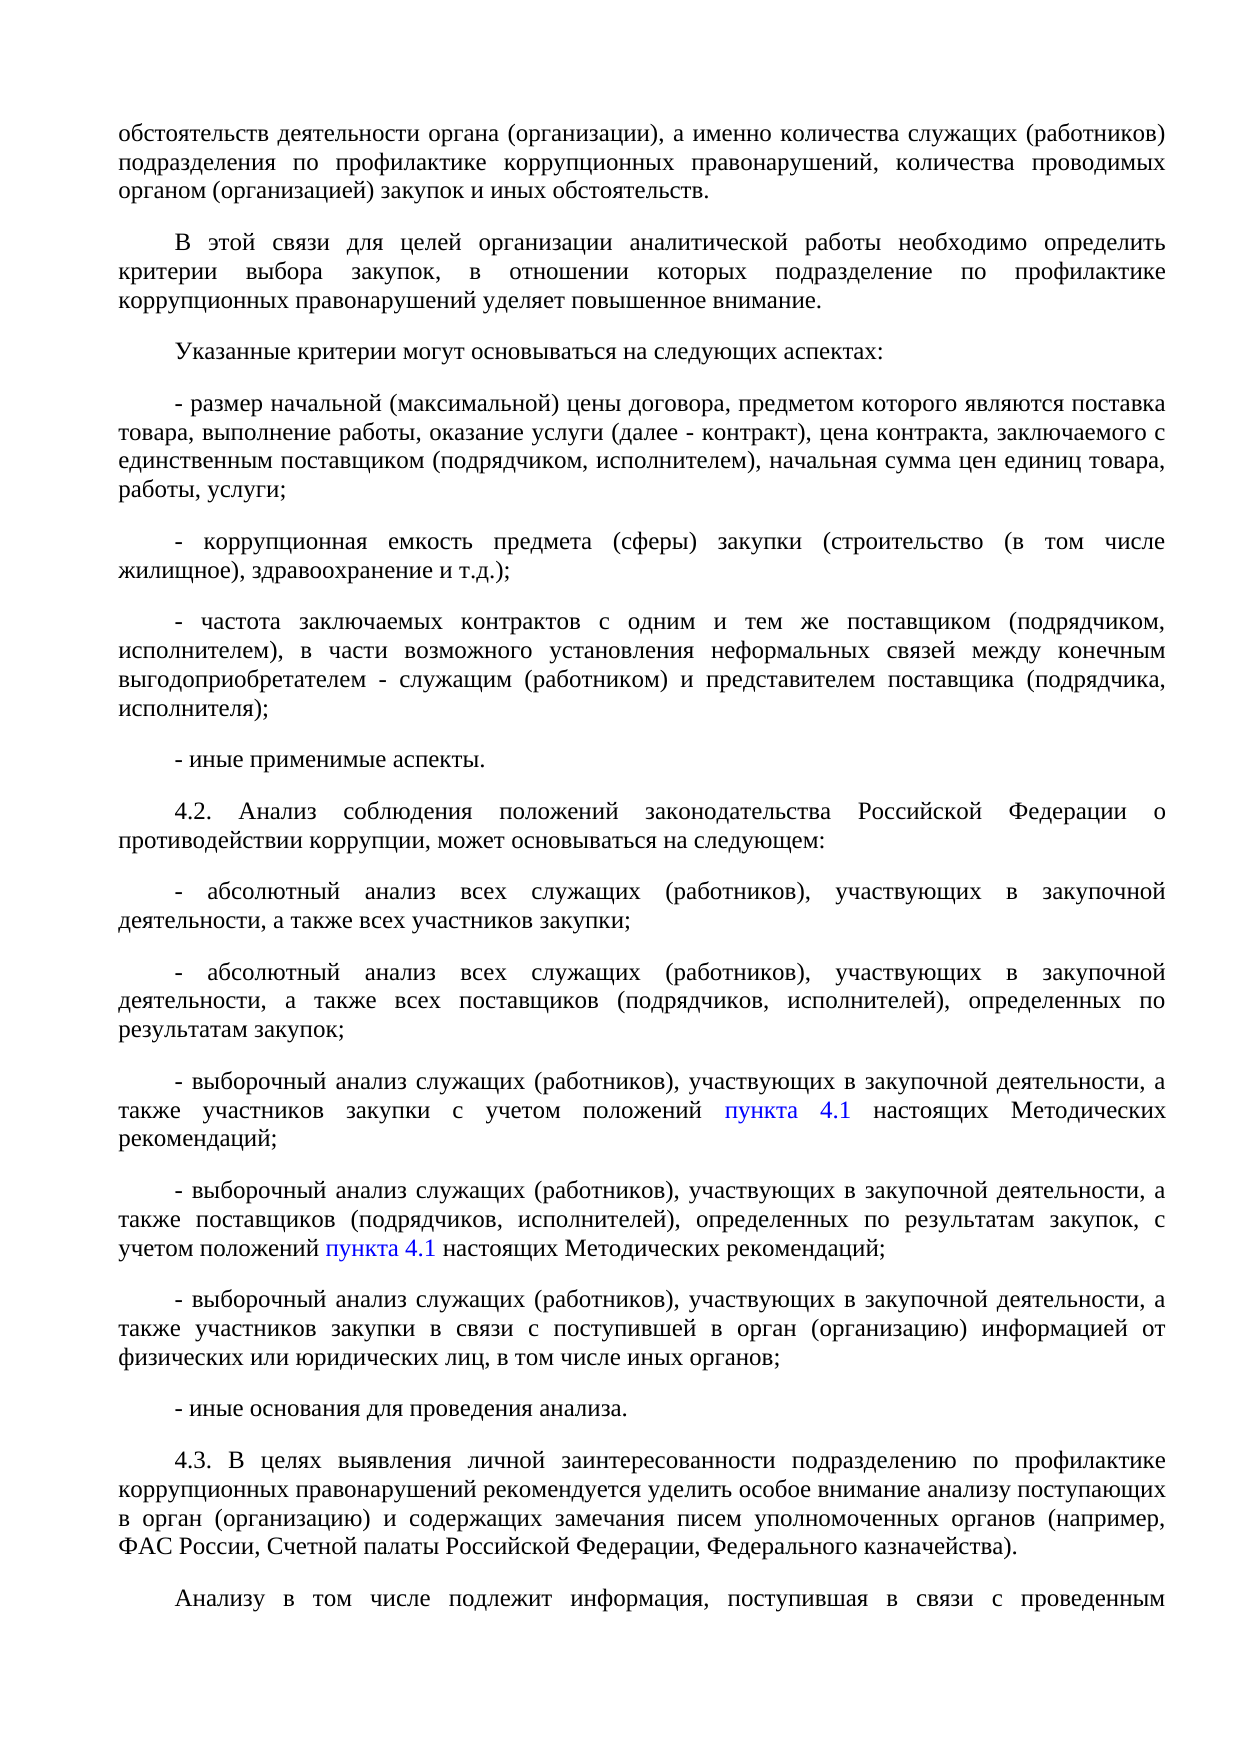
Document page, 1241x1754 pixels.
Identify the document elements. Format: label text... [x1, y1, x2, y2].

text - абсолютный анализ всех служащих (работников), участвующих в закупочной деятельности, а также всех поставщиков (подрядчиков, исполнителей), определенных по результатам закупок; [118, 957, 1167, 1043]
text - абсолютный анализ всех служащих (работников), участвующих в закупочной деятельности, а также всех участников закупки; [118, 876, 1167, 934]
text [118, 118, 1167, 204]
text В этой связи для целей организации аналитической работы необходимо определить критерии выбора закупок, в отношении которых подразделение по профилактике коррупционных правонарушений уделяет повышенное внимание. [118, 227, 1167, 313]
text - размер начальной (максимальной) цены договора, предметом которого являются поставка товара, выполнение работы, оказание услуги (далее - контракт), цена контракта, заключаемого с единственным поставщиком (подрядчиком, исполнителем), начальная сумма цен единиц товара, работы, услуги; [118, 388, 1167, 503]
text 4.2. Анализ соблюдения положений законодательства Российской Федерации о противодействии коррупции, может основываться на следующем: [118, 796, 1167, 853]
text - частота заключаемых контрактов с одним и тем же поставщиком (подрядчиком, исполнителем), в части возможного установления неформальных связей между конечным выгодоприобретателем - служащим (работником) и представителем поставщика (подрядчика, исполнителя); [118, 606, 1167, 721]
text - коррупционная емкость предмета (сферы) закупки (строительство (в том числе жилищное), здравоохранение и т.д.); [118, 526, 1167, 583]
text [118, 1583, 1167, 1612]
text Указанные критерии могут основываться на следующих аспектах: [118, 336, 1167, 365]
text - выборочный анализ служащих (работников), участвующих в закупочной деятельности, а также участников закупки с учетом положений пункта 4.1 настоящих Методических рекомендаций; [118, 1066, 1167, 1152]
text 4.3. В целях выявления личной заинтересованности подразделению по профилактике коррупционных правонарушений рекомендуется уделить особое внимание анализу поступающих в орган (организацию) и содержащих замечания писем уполномоченных органов (например, ФАС России, Счетной палаты Российской Федерации, Федерального казначейства). [118, 1445, 1167, 1560]
text - выборочный анализ служащих (работников), участвующих в закупочной деятельности, а также поставщиков (подрядчиков, исполнителей), определенных по результатам закупок, с учетом положений пункта 4.1 настоящих Методических рекомендаций; [118, 1175, 1167, 1261]
text - иные применимые аспекты. [118, 744, 1167, 773]
text - иные основания для проведения анализа. [118, 1393, 1167, 1422]
text - выборочный анализ служащих (работников), участвующих в закупочной деятельности, а также участников закупки в связи с поступившей в орган (организацию) информацией от физических или юридических лиц, в том числе иных органов; [118, 1284, 1167, 1371]
